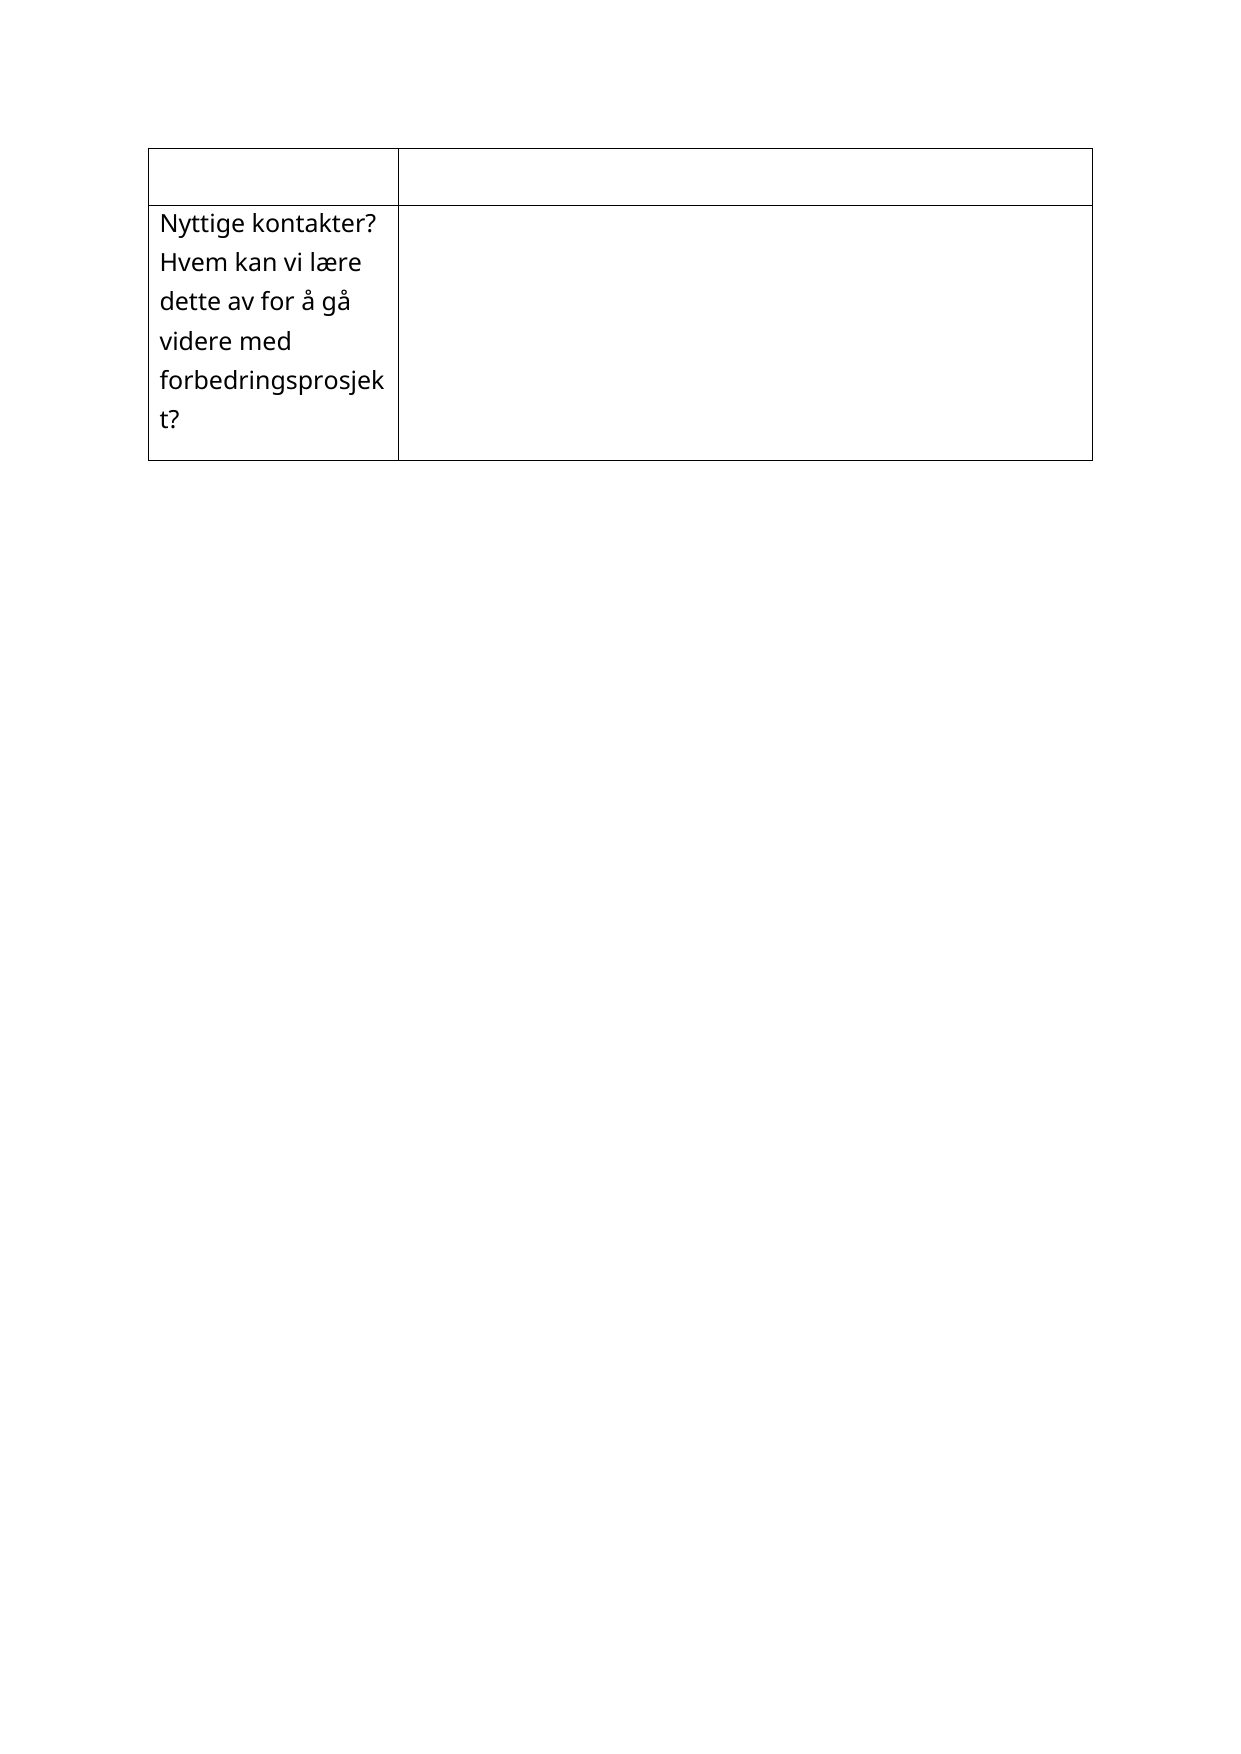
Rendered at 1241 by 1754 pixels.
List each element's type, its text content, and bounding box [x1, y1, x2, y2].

table_cell [399, 206, 1092, 460]
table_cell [149, 149, 398, 204]
table_cell [399, 149, 1092, 204]
table_cell Nyttige kontakter? Hvem kan vi lære dette av for å gå videre med forbedringsprosjekt? [149, 206, 398, 460]
